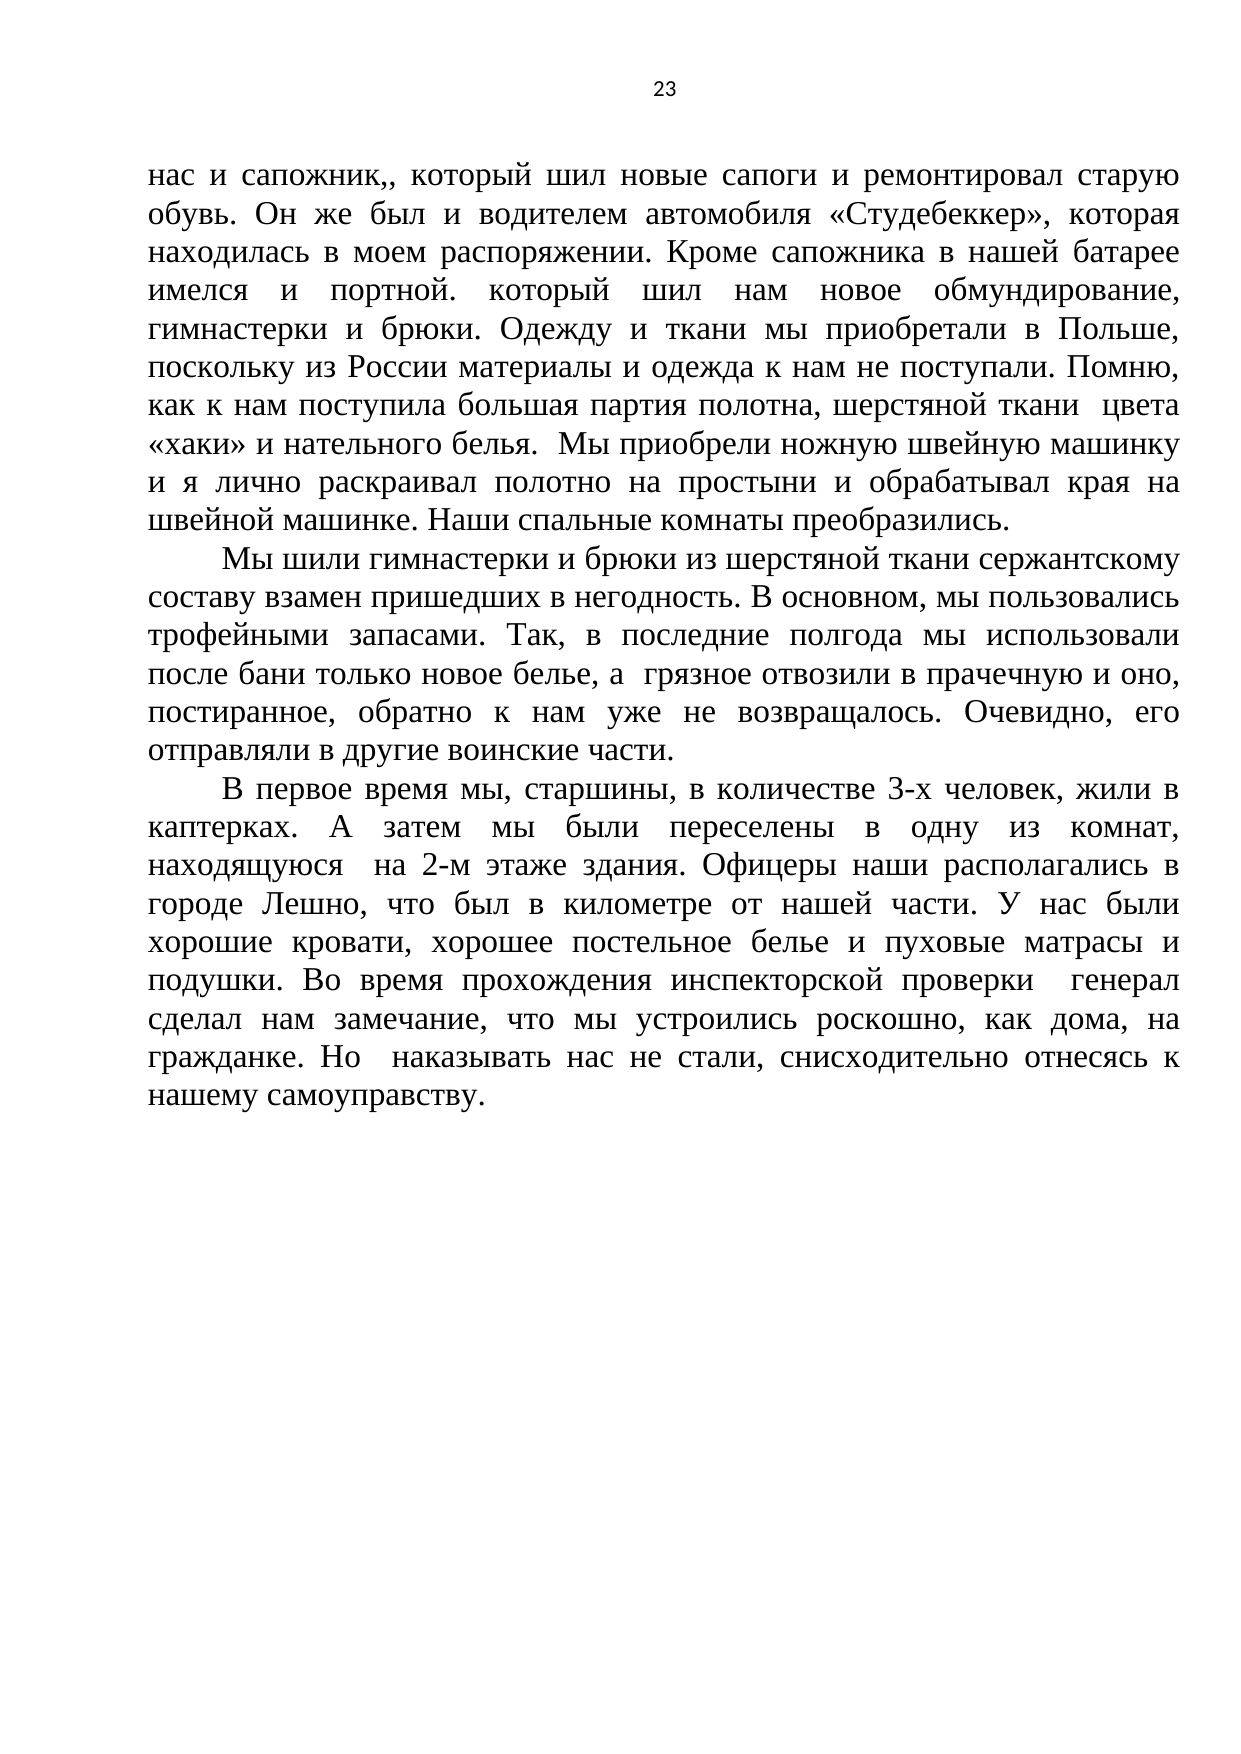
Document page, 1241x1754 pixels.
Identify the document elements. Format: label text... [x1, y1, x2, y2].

text Мы шили гимнастерки и брюки из шерстяной ткани сержантскому составу взамен пришедших в негодность. В основном, мы пользовались трофейными запасами. Так, в последние полгода мы использовали после бани только новое белье, а грязное отвозили в прачечную и оно, постиранное, обратно к нам уже не возвращалось. Очевидно, его отправляли в другие воинские части. [148, 538, 1181, 768]
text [148, 154, 1181, 538]
text В первое время мы, старшины, в количестве 3-х человек, жили в каптерках. А затем мы были переселены в одну из комнат, находящуюся на 2-м этаже здания. Офицеры наши располагались в городе Лешно, что был в километре от нашей части. У нас были хорошие кровати, хорошее постельное белье и пуховые матрасы и подушки. Во время прохождения инспекторской проверки генерал сделал нам замечание, что мы устроились роскошно, как дома, на гражданке. Но наказывать нас не стали, снисходительно отнесясь к нашему самоуправству. [148, 768, 1181, 1113]
